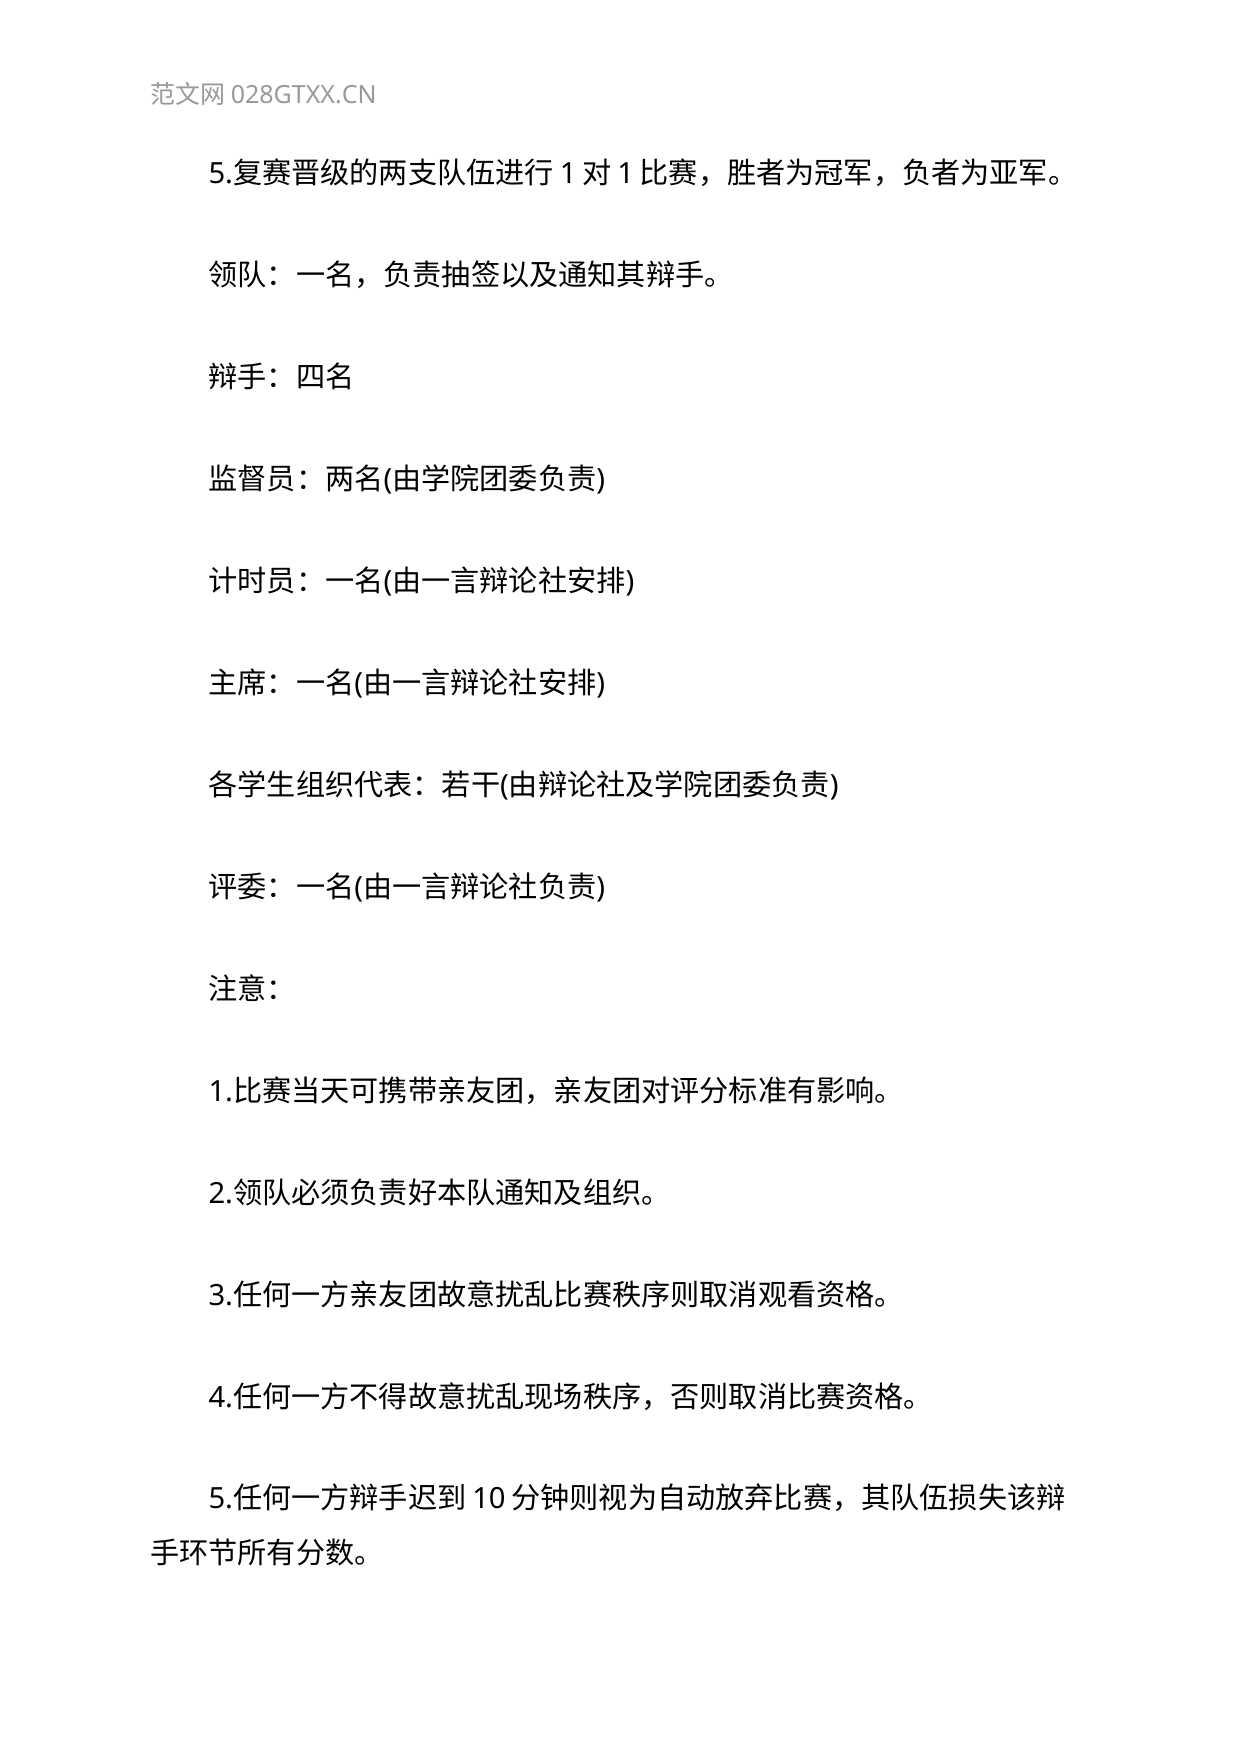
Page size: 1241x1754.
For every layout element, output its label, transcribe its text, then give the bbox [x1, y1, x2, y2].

text 辩手：四名 [150, 354, 1090, 396]
text 3.任何一方亲友团故意扰乱比赛秩序则取消观看资格。 [150, 1271, 1090, 1313]
text 4.任何一方不得故意扰乱现场秩序，否则取消比赛资格。 [150, 1373, 1090, 1416]
text 各学生组织代表：若干(由辩论社及学院团委负责) [150, 761, 1090, 804]
text 领队：一名，负责抽签以及通知其辩手。 [150, 252, 1090, 294]
text 主席：一名(由一言辩论社安排) [150, 659, 1090, 702]
text 监督员：两名(由学院团委负责) [150, 456, 1090, 498]
text 计时员：一名(由一言辩论社安排) [150, 557, 1090, 600]
text 5.任何一方辩手迟到10分钟则视为自动放弃比赛，其队伍损失该辩手环节所有分数。 [150, 1475, 1090, 1572]
text 评委：一名(由一言辩论社负责) [150, 863, 1090, 906]
text 2.领队必须负责好本队通知及组织。 [150, 1169, 1090, 1212]
text 1.比赛当天可携带亲友团，亲友团对评分标准有影响。 [150, 1067, 1090, 1109]
text 注意： [150, 965, 1090, 1008]
text 5.复赛晋级的两支队伍进行1对1比赛，胜者为冠军，负者为亚军。 [150, 150, 1090, 192]
